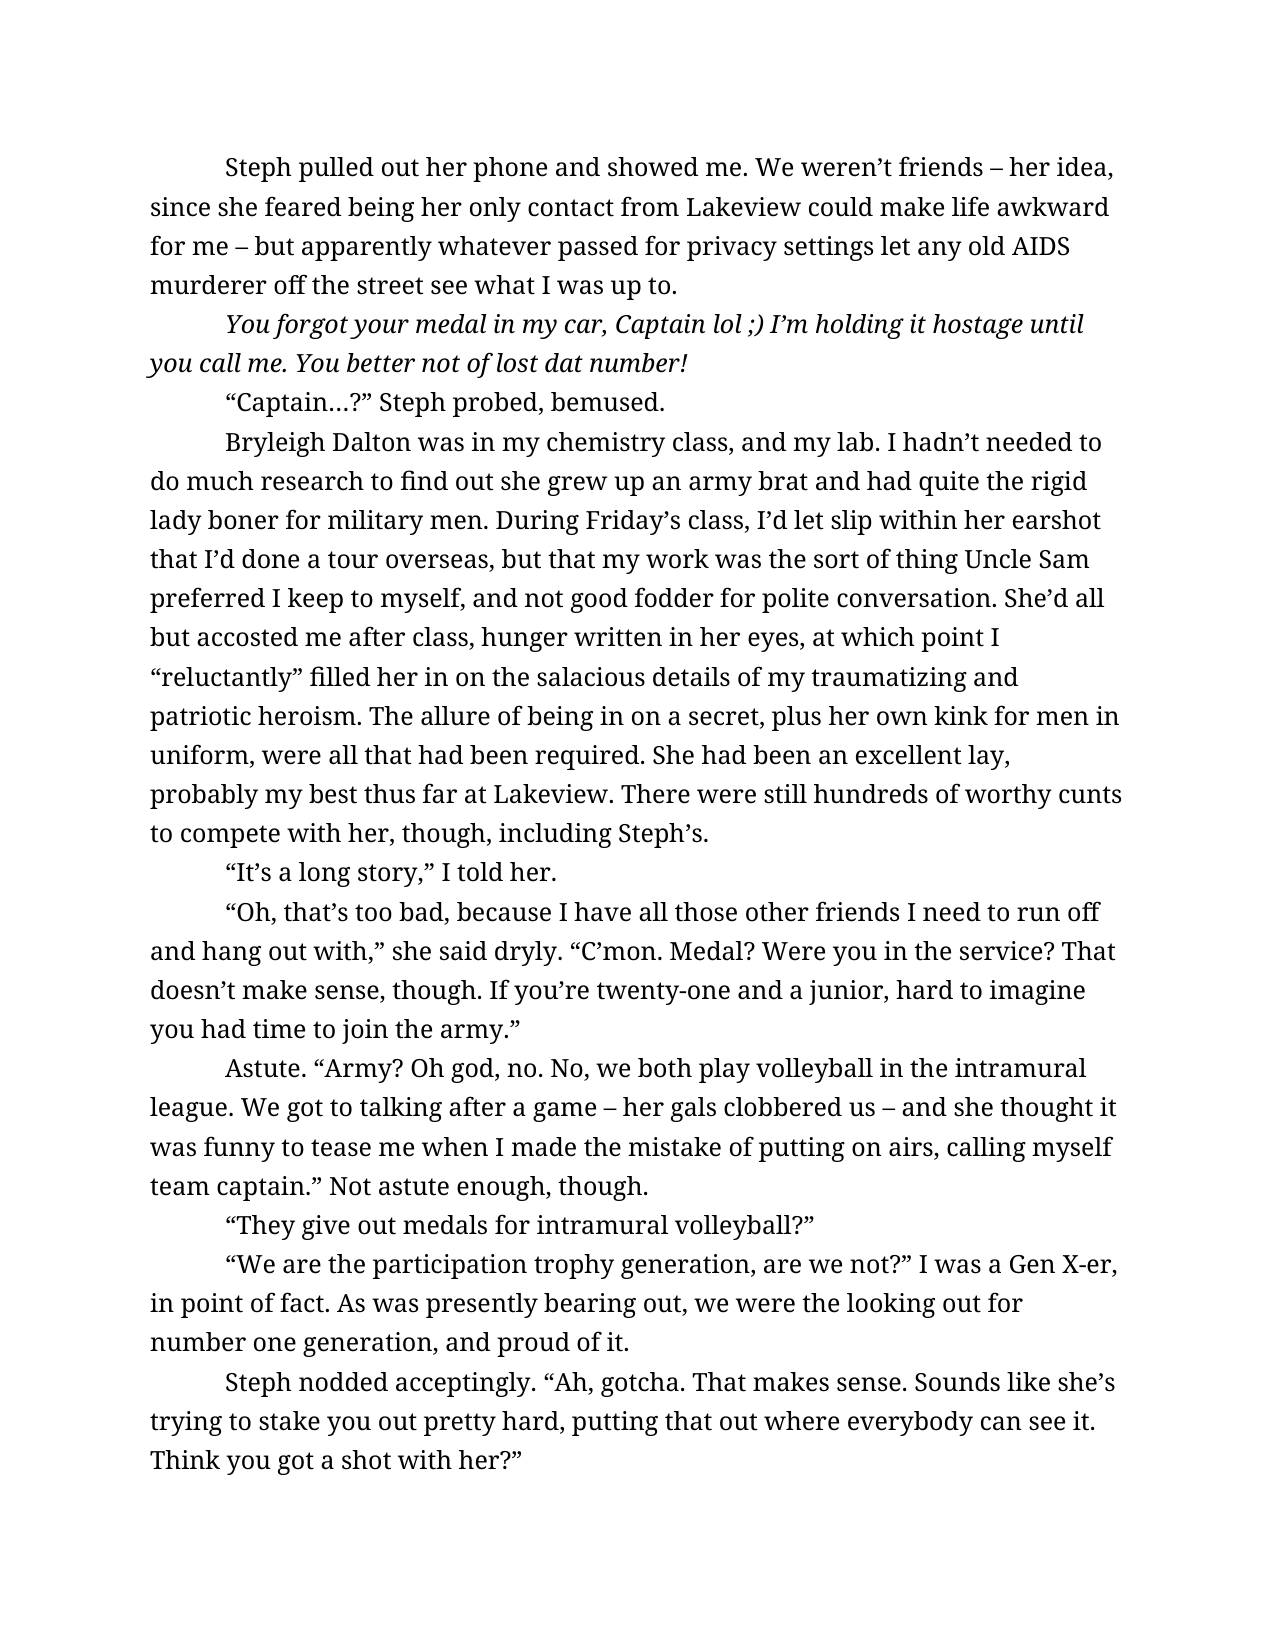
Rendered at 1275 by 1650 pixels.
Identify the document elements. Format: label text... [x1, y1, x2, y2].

text “Captain…?” Steph probed, bemused. [150, 385, 1125, 419]
text “It’s a long story,” I told her. [150, 855, 1125, 889]
text You forgot your medal in my car, Captain lol ;) I’m holding it hostage until you call me. You better not of lost dat number! [150, 307, 1125, 380]
text “We are the participation trophy generation, are we not?” I was a Gen X-er, in point of fact. As was presently bearing out, we were the looking out for number one generation, and proud of it. [150, 1247, 1125, 1359]
text Steph pulled out her phone and showed me. We weren’t friends – her idea, since she feared being her only contact from Lakeview could make life awkward for me – but apparently whatever passed for privacy settings let any old AIDS murderer off the street see what I was up to. [150, 150, 1125, 302]
text Bryleigh Dalton was in my chemistry class, and my lab. I hadn’t needed to do much research to find out she grew up an army brat and had quite the rigid lady boner for military men. During Friday’s class, I’d let slip within her earshot that I’d done a tour overseas, but that my work was the sort of thing Uncle Sam preferred I keep to myself, and not good fodder for polite conversation. She’d all but accosted me after class, hunger written in her eyes, at which point I “reluctantly” filled her in on the salacious details of my traumatizing and patriotic heroism. The allure of being in on a secret, plus her own kink for men in uniform, were all that had been required. She had been an excellent lay, probably my best thus far at Lakeview. There were still hundreds of worthy cunts to compete with her, though, including Steph’s. [150, 424, 1125, 850]
text Steph nodded acceptingly. “Ah, gotcha. That makes sense. Sounds like she’s trying to stake you out pretty hard, putting that out where everybody can see it. Think you got a shot with her?” [150, 1364, 1125, 1477]
text “They give out medals for intramural volleyball?” [150, 1207, 1125, 1242]
text Astute. “Army? Oh god, no. No, we both play volleyball in the intramural league. We got to talking after a game – her gals clobbered us – and she thought it was funny to tease me when I made the mistake of putting on airs, calling myself team captain.” Not astute enough, though. [150, 1051, 1125, 1202]
text “Oh, that’s too bad, because I have all those other friends I need to run off and hang out with,” she said dryly. “C’mon. Medal? Were you in the service? That doesn’t make sense, though. If you’re twenty-one and a junior, hard to imagine you had time to join the army.” [150, 894, 1125, 1046]
